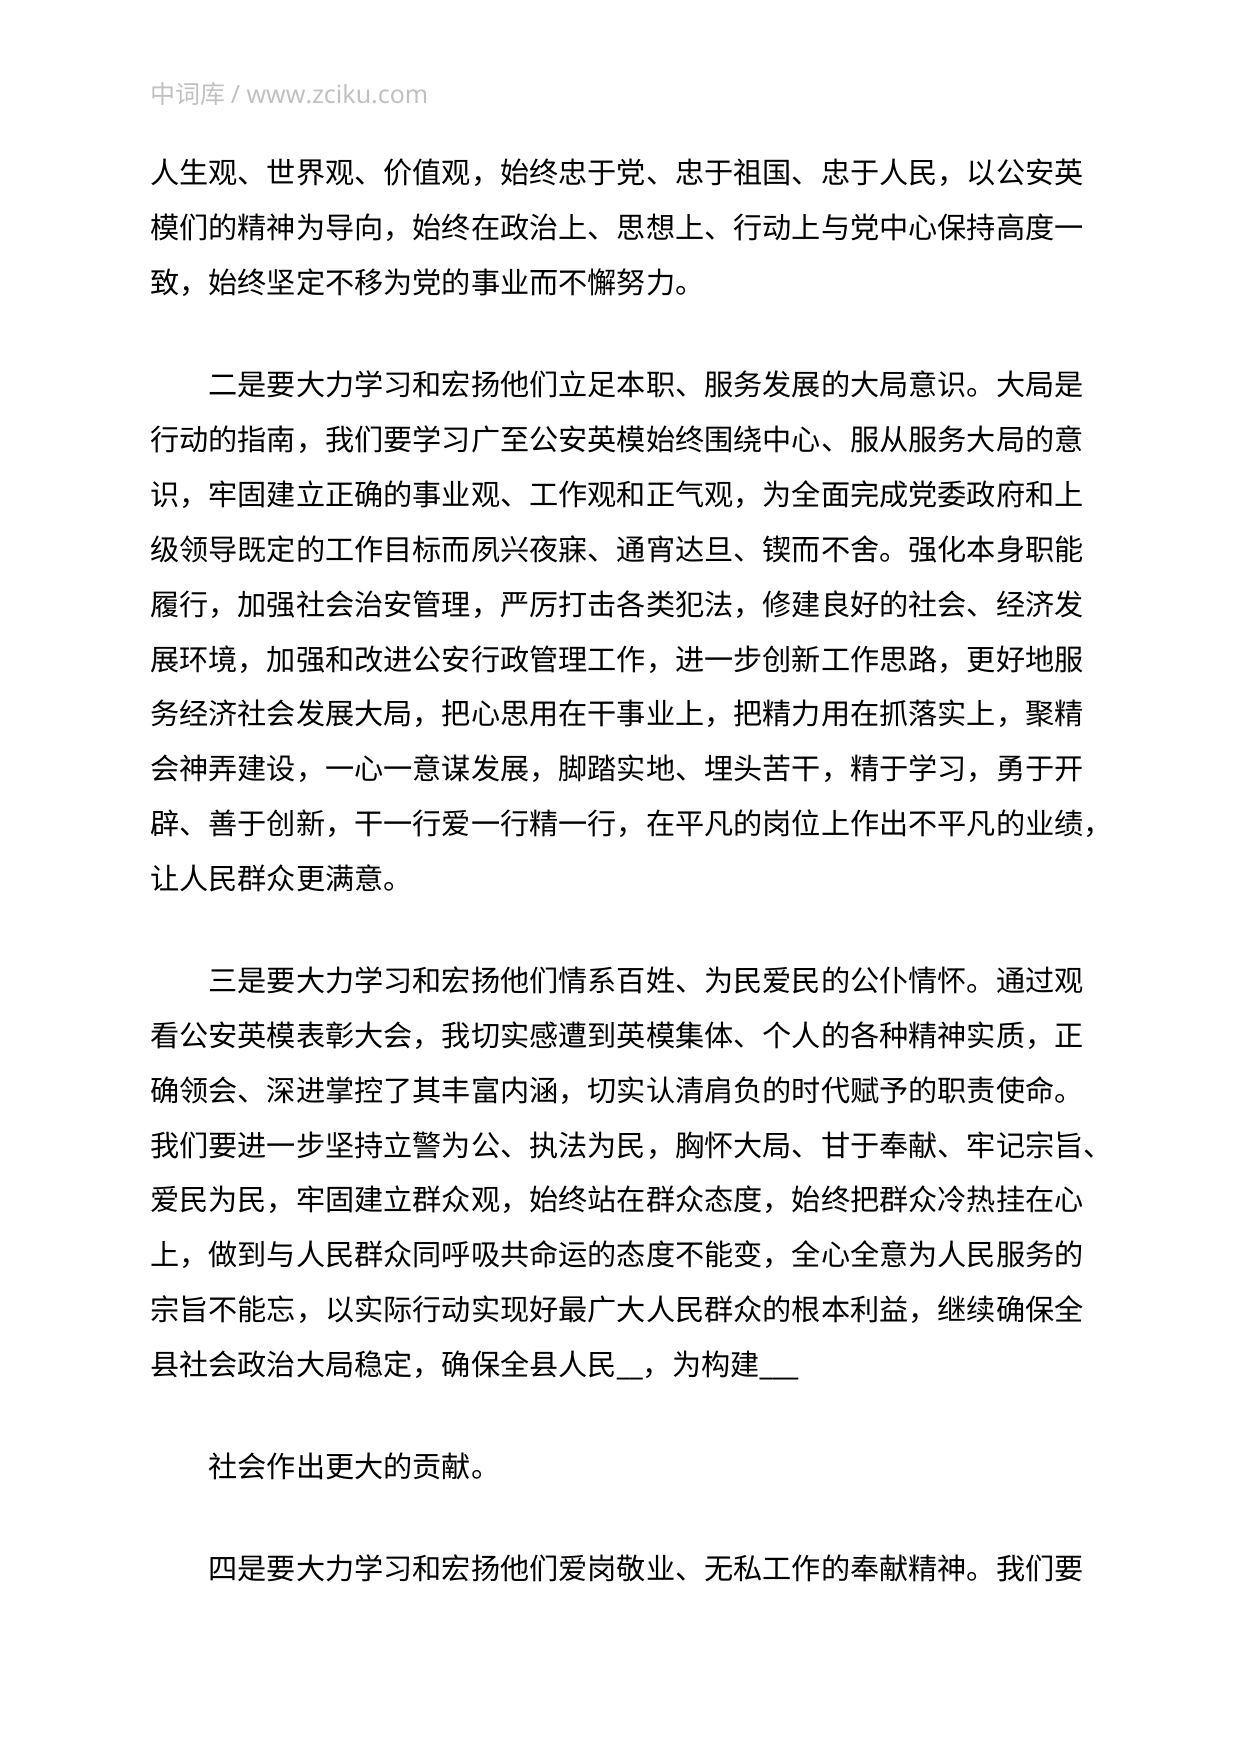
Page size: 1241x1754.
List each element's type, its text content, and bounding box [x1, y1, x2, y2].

text 三是要大力学习和宏扬他们情系百姓、为民爱民的公仆情怀。通过观看公安英模表彰大会，我切实感遭到英模集体、个人的各种精神实质，正确领会、深进掌控了其丰富内涵，切实认清肩负的时代赋予的职责使命。我们要进一步坚持立警为公、执法为民，胸怀大局、甘于奉献、牢记宗旨、爱民为民，牢固建立群众观，始终站在群众态度，始终把群众冷热挂在心上，做到与人民群众同呼吸共命运的态度不能变，全心全意为人民服务的宗旨不能忘，以实际行动实现好最广大人民群众的根本利益，继续确保全县社会政治大局稳定，确保全县人民__，为构建___ [150, 957, 1090, 1384]
text 二是要大力学习和宏扬他们立足本职、服务发展的大局意识。大局是行动的指南，我们要学习广至公安英模始终围绕中心、服从服务大局的意识，牢固建立正确的事业观、工作观和正气观，为全面完成党委政府和上级领导既定的工作目标而夙兴夜寐、通宵达旦、锲而不舍。强化本身职能履行，加强社会治安管理，严厉打击各类犯法，修建良好的社会、经济发展环境，加强和改进公安行政管理工作，进一步创新工作思路，更好地服务经济社会发展大局，把心思用在干事业上，把精力用在抓落实上，聚精会神弄建设，一心一意谋发展，脚踏实地、埋头苦干，精于学习，勇于开辟、善于创新，干一行爱一行精一行，在平凡的岗位上作出不平凡的业绩，让人民群众更满意。 [150, 362, 1090, 898]
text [150, 1545, 1090, 1588]
text 社会作出更大的贡献。 [150, 1444, 1090, 1486]
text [150, 150, 1090, 302]
